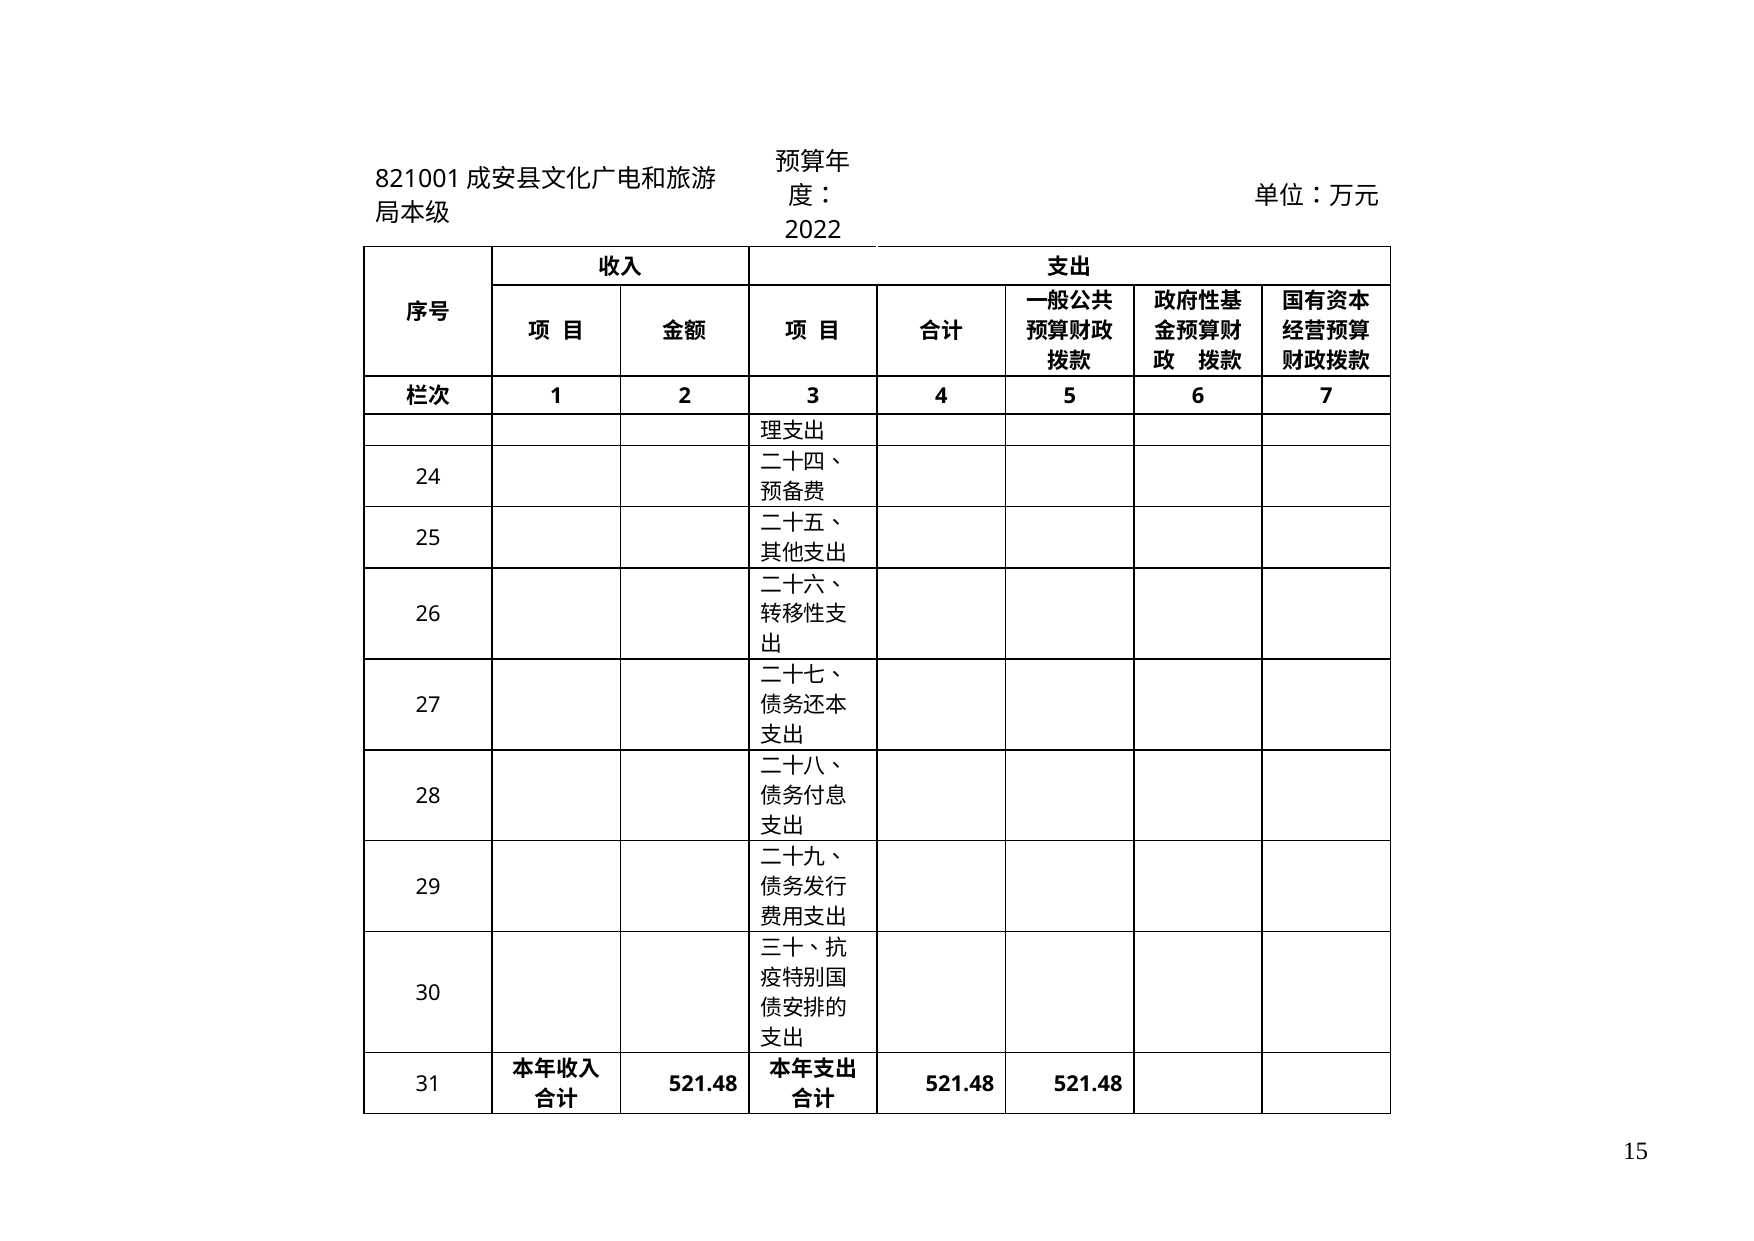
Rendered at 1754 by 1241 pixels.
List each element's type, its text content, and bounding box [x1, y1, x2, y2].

table_cell 收入 [493, 247, 748, 284]
table_cell 31 [365, 1053, 491, 1113]
table_cell [1263, 415, 1390, 445]
table_cell [878, 446, 1005, 506]
table_cell [1263, 1053, 1390, 1113]
table_cell [493, 841, 620, 931]
table_cell [621, 932, 748, 1051]
table_cell [1135, 415, 1261, 445]
table_cell [621, 660, 748, 749]
table_cell [493, 446, 620, 506]
table_cell [878, 569, 1005, 658]
table_cell 项 目 [750, 286, 876, 375]
table_cell 国有资本经营预算财政拨款 [1263, 286, 1390, 375]
table_cell [493, 415, 620, 445]
table_cell 项 目 [493, 286, 620, 375]
table_cell [1135, 751, 1261, 840]
table_cell [621, 507, 748, 567]
table_cell 本年支出合计 [750, 1053, 876, 1113]
table_cell [1263, 569, 1390, 658]
table_cell 521.48 [621, 1053, 748, 1113]
table_cell [621, 569, 748, 658]
table_cell 一般公共预算财政拨款 [1006, 286, 1133, 375]
table_cell 序号 [365, 247, 491, 375]
table_cell [1263, 507, 1390, 567]
table_cell [1135, 660, 1261, 749]
table_cell 6 [1135, 377, 1261, 413]
table_cell [1006, 932, 1133, 1051]
table_cell 支出 [750, 247, 1390, 284]
table_cell 二十三、灾害防治及应急管理支出 [750, 415, 876, 445]
table_cell [1006, 841, 1133, 931]
table_cell 7 [1263, 377, 1390, 413]
table_header 单位：万元 [878, 143, 1390, 246]
table_cell 26 [365, 569, 491, 658]
table_cell [621, 446, 748, 506]
table_cell [878, 751, 1005, 840]
table_cell [1006, 415, 1133, 445]
table_cell 二十四、预备费 [750, 446, 876, 506]
table_cell [1006, 660, 1133, 749]
table_cell [1006, 569, 1133, 658]
table_cell [1006, 446, 1133, 506]
table_cell 二十五、其他支出 [750, 507, 876, 567]
table_cell [621, 751, 748, 840]
table_cell [878, 507, 1005, 567]
table_cell 27 [365, 660, 491, 749]
table_cell [1263, 841, 1390, 931]
table_cell [878, 415, 1005, 445]
table_cell 521.48 [878, 1053, 1005, 1113]
table_cell 政府性基金预算财政 拨款 [1135, 286, 1261, 375]
table_header 预算年度：2022 [750, 143, 876, 246]
table_cell [1135, 932, 1261, 1051]
table_cell [878, 841, 1005, 931]
table_cell 30 [365, 932, 491, 1051]
table_cell 24 [365, 446, 491, 506]
table_cell [1135, 1053, 1261, 1113]
table_header 821001成安县文化广电和旅游局本级 [365, 143, 748, 246]
table_cell [493, 507, 620, 567]
table_cell [1263, 751, 1390, 840]
table_cell [878, 660, 1005, 749]
table_cell 1 [493, 377, 620, 413]
table_cell [1263, 932, 1390, 1051]
table_cell 合计 [878, 286, 1005, 375]
table_cell 25 [365, 507, 491, 567]
table_cell [1263, 446, 1390, 506]
table_cell 521.48 [1006, 1053, 1133, 1113]
table_cell [878, 932, 1005, 1051]
table_cell 28 [365, 751, 491, 840]
table_cell [493, 751, 620, 840]
table_cell [493, 569, 620, 658]
table_cell [621, 841, 748, 931]
table_cell 23 [365, 415, 491, 445]
table_cell 金额 [621, 286, 748, 375]
table_cell 29 [365, 841, 491, 931]
table_cell [1135, 507, 1261, 567]
table_cell 三十、抗疫特别国债安排的支出 [750, 932, 876, 1051]
table_cell [1006, 751, 1133, 840]
table_cell [621, 415, 748, 445]
table_cell [1006, 507, 1133, 567]
table_cell [493, 660, 620, 749]
table_cell 5 [1006, 377, 1133, 413]
table_cell [1135, 446, 1261, 506]
table_cell 二十九、债务发行费用支出 [750, 841, 876, 931]
table_cell 2 [621, 377, 748, 413]
table_cell 栏次 [365, 377, 491, 413]
table_cell 本年收入合计 [493, 1053, 620, 1113]
table_cell 二十八、债务付息支出 [750, 751, 876, 840]
table_cell [1263, 660, 1390, 749]
table_cell 二十七、债务还本支出 [750, 660, 876, 749]
table_cell [1135, 569, 1261, 658]
table_cell 3 [750, 377, 876, 413]
table_cell [1135, 841, 1261, 931]
table_cell [493, 932, 620, 1051]
table_cell 二十六、转移性支出 [750, 569, 876, 658]
table_cell 4 [878, 377, 1005, 413]
